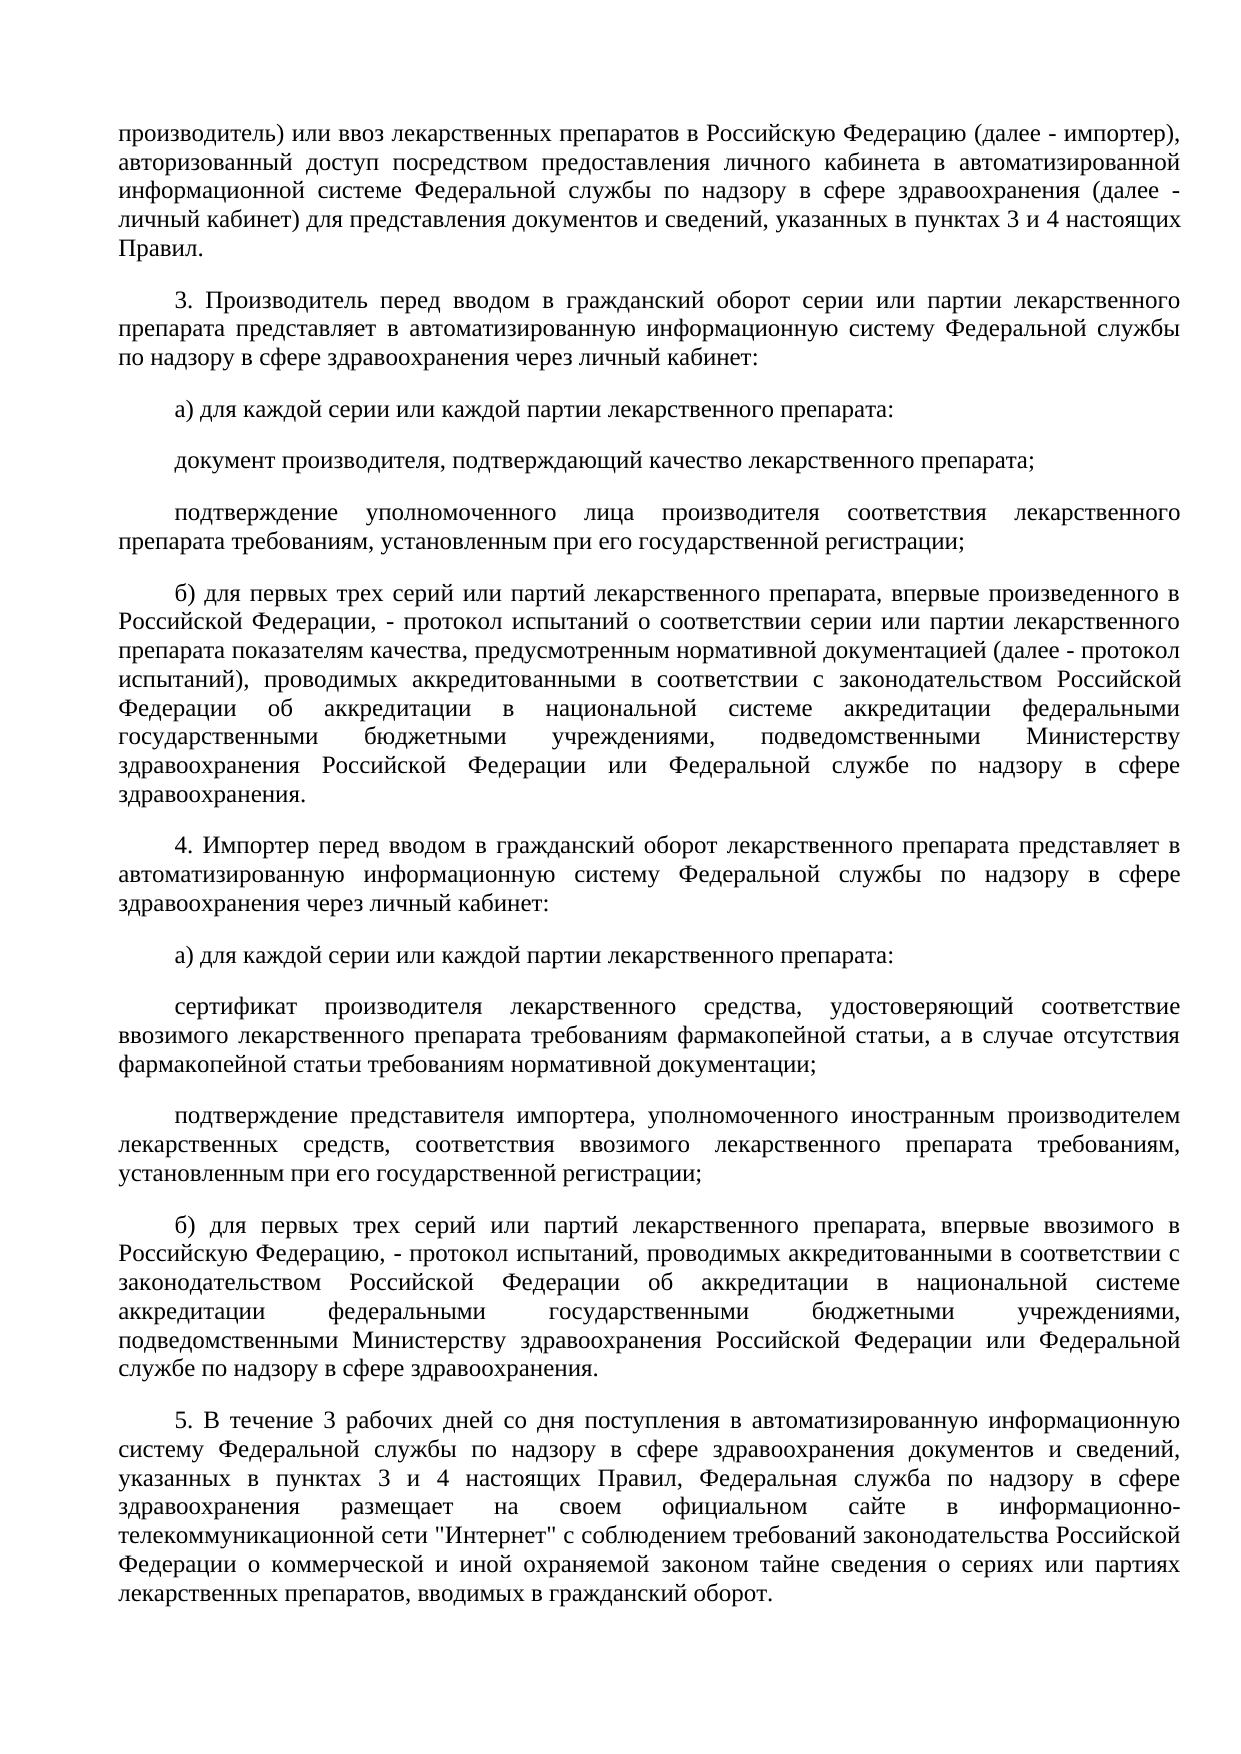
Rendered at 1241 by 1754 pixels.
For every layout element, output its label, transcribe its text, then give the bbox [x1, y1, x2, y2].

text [118, 118, 1181, 262]
text документ производителя, подтверждающий качество лекарственного препарата; [118, 446, 1181, 474]
text подтверждение представителя импортера, уполномоченного иностранным производителем лекарственных средств, соответствия ввозимого лекарственного препарата требованиям, установленным при его государственной регистрации; [118, 1101, 1181, 1187]
text б) для первых трех серий или партий лекарственного препарата, впервые ввозимого в Российскую Федерацию, - протокол испытаний, проводимых аккредитованными в соответствии с законодательством Российской Федерации об аккредитации в национальной системе аккредитации федеральными государственными бюджетными учреждениями, подведомственными Министерству здравоохранения Российской Федерации или Федеральной службе по надзору в сфере здравоохранения. [118, 1210, 1181, 1382]
text а) для каждой серии или каждой партии лекарственного препарата: [118, 940, 1181, 968]
text 3. Производитель перед вводом в гражданский оборот серии или партии лекарственного препарата представляет в автоматизированную информационную систему Федеральной службы по надзору в сфере здравоохранения через личный кабинет: [118, 285, 1181, 371]
text 5. В течение 3 рабочих дней со дня поступления в автоматизированную информационную систему Федеральной службы по надзору в сфере здравоохранения документов и сведений, указанных в пунктах 3 и 4 настоящих Правил, Федеральная служба по надзору в сфере здравоохранения размещает на своем официальном сайте в информационно-телекоммуникационной сети "Интернет" с соблюдением требований законодательства Российской Федерации о коммерческой и иной охраняемой законом тайне сведения о сериях или партиях лекарственных препаратов, вводимых в гражданский оборот. [118, 1405, 1181, 1606]
text сертификат производителя лекарственного средства, удостоверяющий соответствие ввозимого лекарственного препарата требованиям фармакопейной статьи, а в случае отсутствия фармакопейной статьи требованиям нормативной документации; [118, 991, 1181, 1078]
text подтверждение уполномоченного лица производителя соответствия лекарственного препарата требованиям, установленным при его государственной регистрации; [118, 497, 1181, 555]
text б) для первых трех серий или партий лекарственного препарата, впервые произведенного в Российской Федерации, - протокол испытаний о соответствии серии или партии лекарственного препарата показателям качества, предусмотренным нормативной документацией (далее - протокол испытаний), проводимых аккредитованными в соответствии с законодательством Российской Федерации об аккредитации в национальной системе аккредитации федеральными государственными бюджетными учреждениями, подведомственными Министерству здравоохранения Российской Федерации или Федеральной службе по надзору в сфере здравоохранения. [118, 578, 1181, 808]
text а) для каждой серии или каждой партии лекарственного препарата: [118, 394, 1181, 423]
text 4. Импортер перед вводом в гражданский оборот лекарственного препарата представляет в автоматизированную информационную систему Федеральной службы по надзору в сфере здравоохранения через личный кабинет: [118, 831, 1181, 917]
